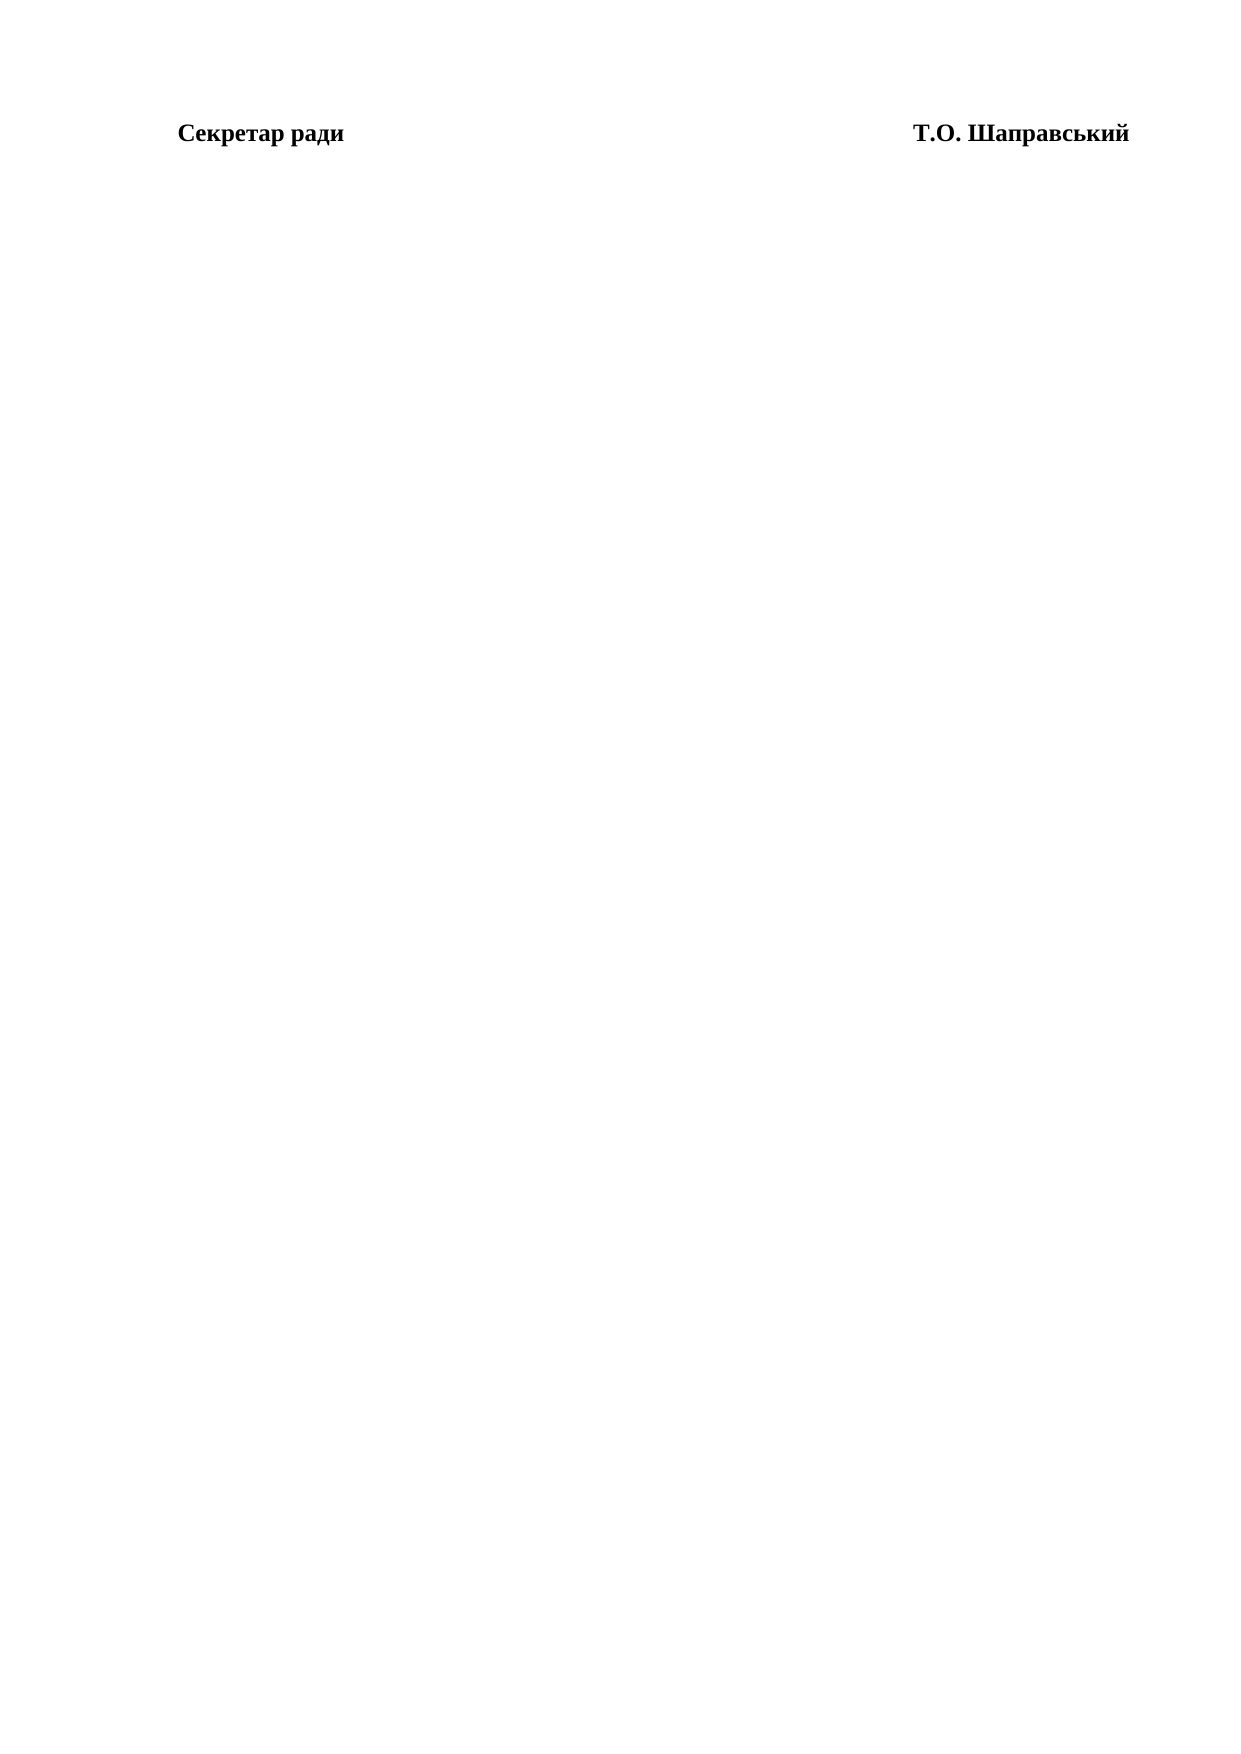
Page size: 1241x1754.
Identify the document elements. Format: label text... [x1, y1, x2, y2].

text Секретар ради Т.О. Шаправський [177, 118, 1181, 147]
